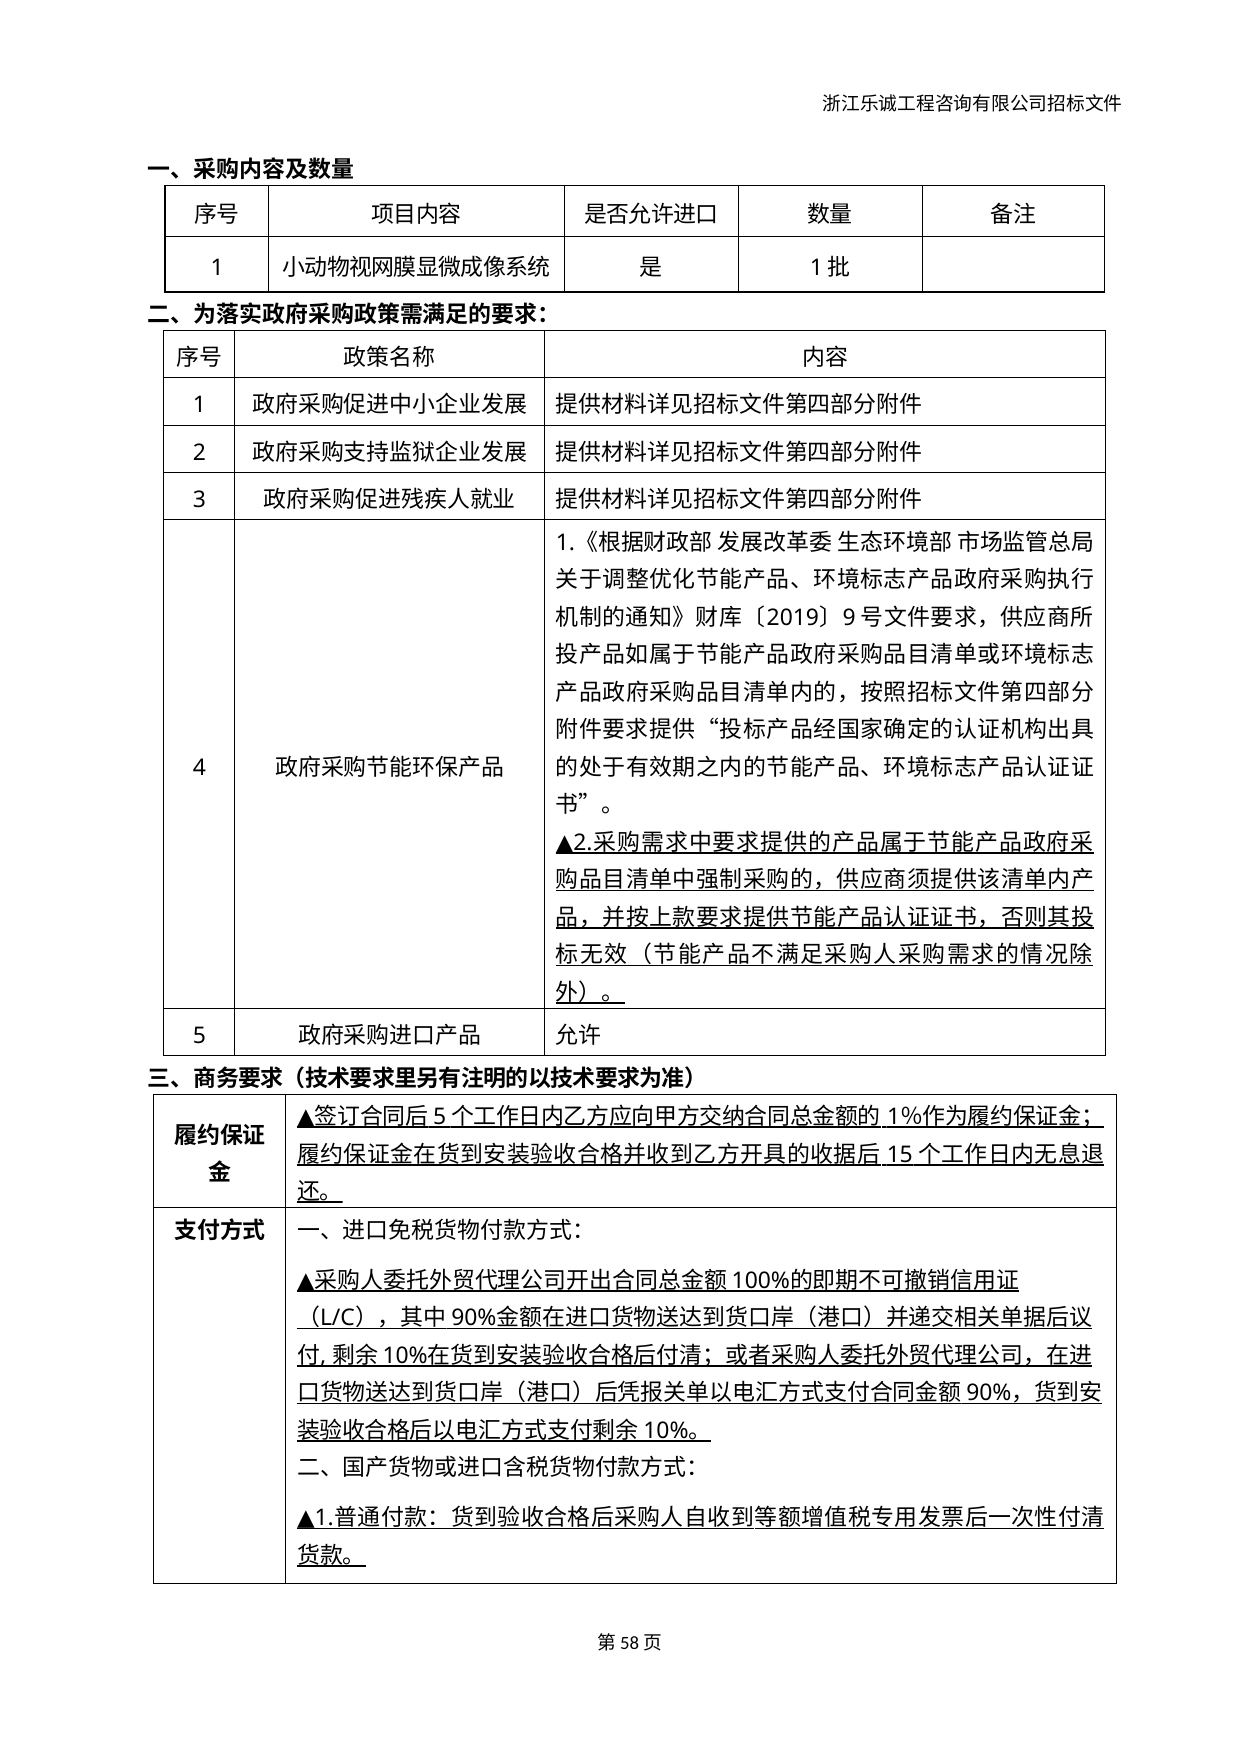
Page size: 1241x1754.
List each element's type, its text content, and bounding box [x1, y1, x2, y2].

table_cell 提供材料详见招标文件第四部分附件 [545, 473, 1105, 519]
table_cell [286, 1208, 1116, 1583]
table_cell [923, 237, 1104, 291]
table_cell 提供材料详见招标文件第四部分附件 [545, 378, 1105, 424]
table_header 备注 [923, 186, 1104, 236]
table_cell 1 [164, 378, 234, 424]
table_cell 2 [164, 426, 234, 472]
table_cell 政府采购支持监狱企业发展 [235, 426, 544, 472]
text 三、商务要求（技术要求里另有注明的以技术要求为准） [148, 1056, 1122, 1093]
table_cell 支付方式 [154, 1208, 285, 1583]
table_header 序号 [164, 331, 234, 377]
table_cell 提供材料详见招标文件第四部分附件 [545, 426, 1105, 472]
table_cell 政府采购促进残疾人就业 [235, 473, 544, 519]
text 二、为落实政府采购政策需满足的要求： [148, 292, 1122, 330]
table_cell 小动物视网膜显微成像系统 [269, 237, 564, 291]
text 一、采购内容及数量 [148, 148, 1122, 185]
table_header 是否允许进口 [565, 186, 738, 236]
table_cell 5 [164, 1009, 234, 1055]
table_cell 3 [164, 473, 234, 519]
table_header 内容 [545, 331, 1105, 377]
table_header ▲签订合同后5个工作日内乙方应向甲方交纳合同总金额的1％作为履约保证金；履约保证金在货到安装验收合格并收到乙方开具的收据后15个工作日内无息退还。 [286, 1095, 1116, 1207]
table_cell 1 [166, 237, 268, 291]
table_cell 4 [164, 520, 234, 1008]
table_cell 政府采购节能环保产品 [235, 520, 544, 1008]
table_header 序号 [166, 186, 268, 236]
table_cell 1.《根据财政部 发展改革委 生态环境部 市场监管总局关于调整优化节能产品、环境标志产品政府采购执行机制的通知》财库〔2019〕9号文件要求，供应商所投产品如属于节能产品政府采购品目清单或环境标志产品政府采购品目清单内的，按照招标文件第四部分附件要求提供“投标产品经国家确定的认证机构出具的处于有效期之内的节能产品、环境标志产品认证证书”。 ▲2.采购需求中要求提供的产品属于节能产品政府采购品目清单中强制采购的，供应商须提供该清单内产品，并按上款要求提供节能产品认证证书，否则其投标无效（节能产品不满足采购人采购需求的情况除外）。 [545, 520, 1105, 1008]
table_cell 1批 [739, 237, 922, 291]
table_cell 政府采购促进中小企业发展 [235, 378, 544, 424]
table_cell 政府采购进口产品 [235, 1009, 544, 1055]
table_cell 允许 [545, 1009, 1105, 1055]
table_header 项目内容 [269, 186, 564, 236]
table_cell 是 [565, 237, 738, 291]
table_header 政策名称 [235, 331, 544, 377]
table_header 履约保证金 [154, 1095, 285, 1207]
table_header 数量 [739, 186, 922, 236]
